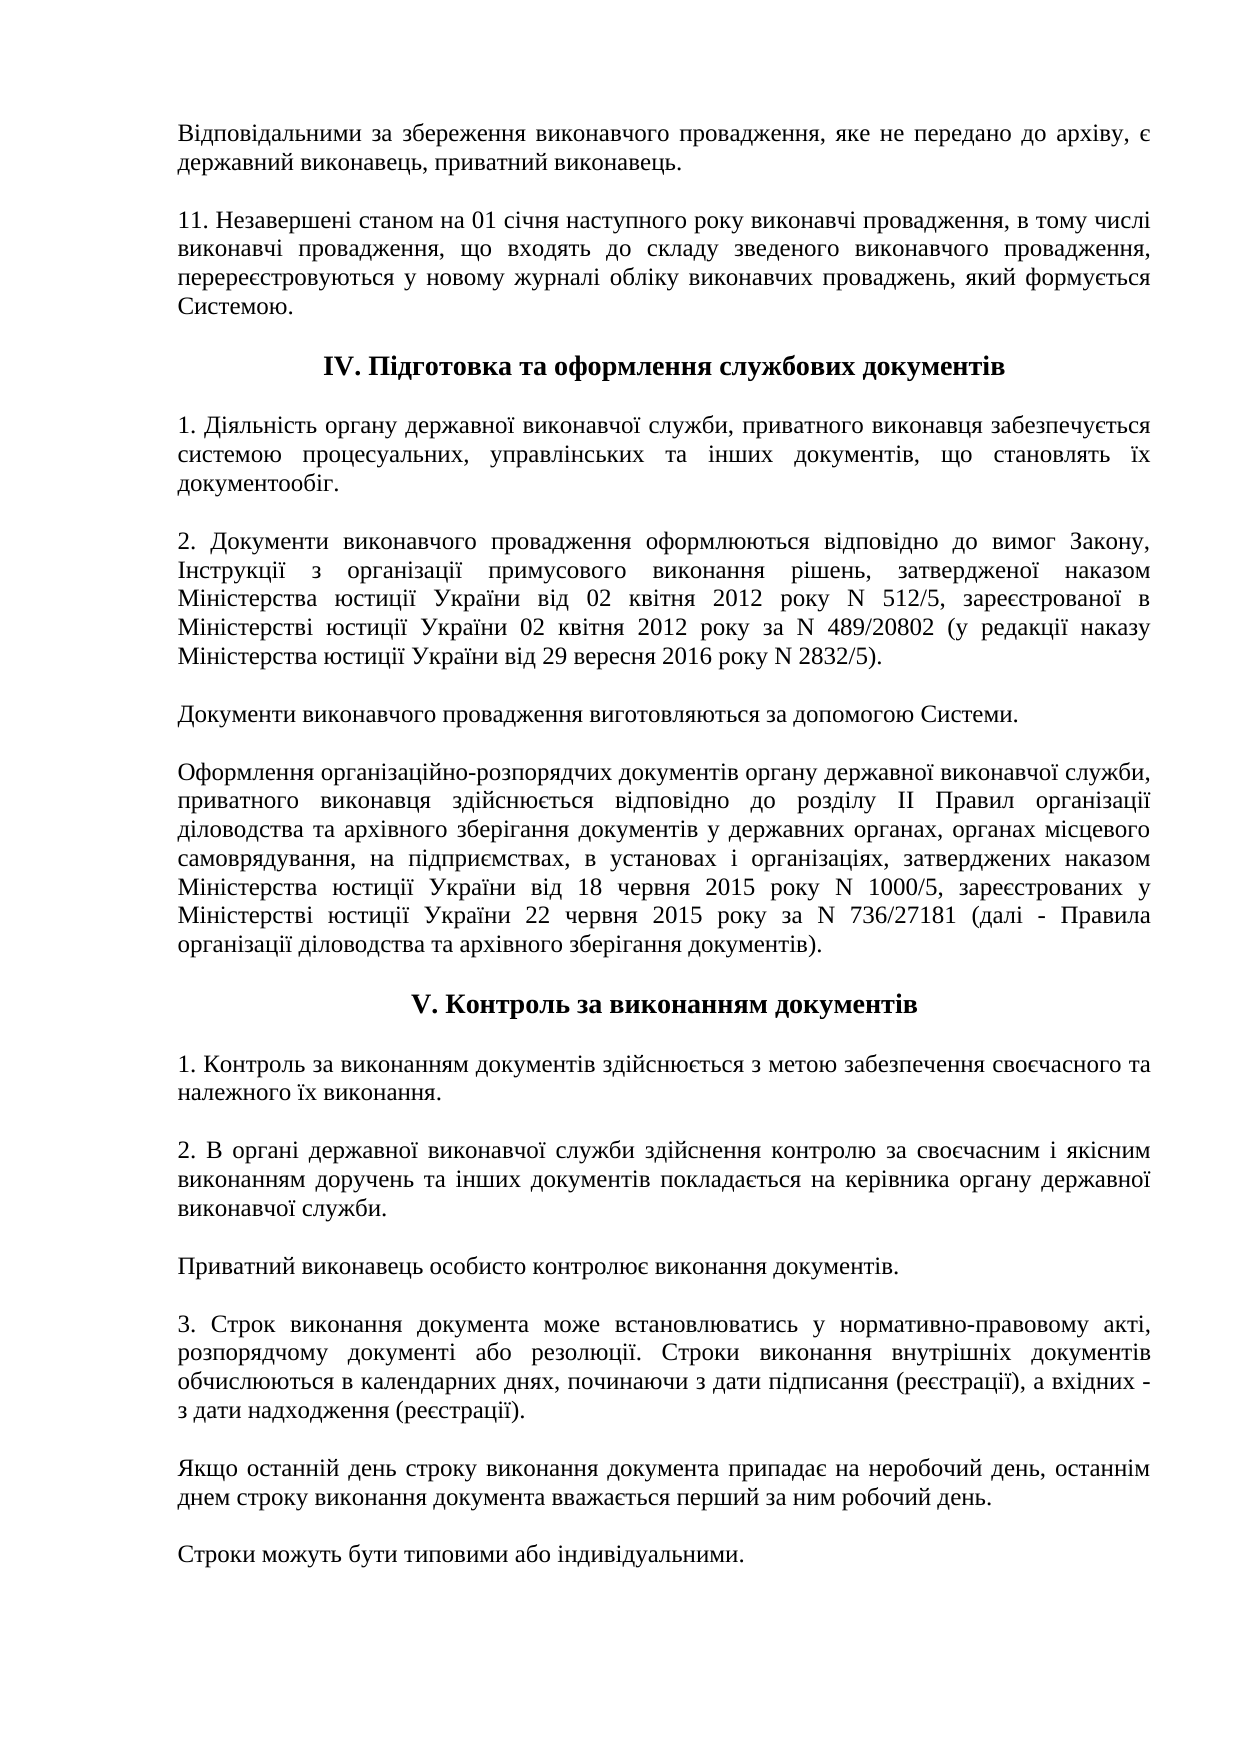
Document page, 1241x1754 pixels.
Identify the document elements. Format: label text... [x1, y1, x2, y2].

text 2. В органі державної виконавчої служби здійснення контролю за своєчасним і якісним виконанням доручень та інших документів покладається на керівника органу державної виконавчої служби. [177, 1135, 1152, 1222]
text 2. Документи виконавчого провадження оформлюються відповідно до вимог Закону, Інструкції з організації примусового виконання рішень, затвердженої наказом Міністерства юстиції України від 02 квітня 2012 року N 512/5, зареєстрованої в Міністерстві юстиції України 02 квітня 2012 року за N 489/20802 (у редакції наказу Міністерства юстиції України від 29 вересня 2016 року N 2832/5). [177, 526, 1152, 670]
text IV. Підготовка та оформлення службових документів [177, 349, 1152, 381]
text Документи виконавчого провадження виготовляються за допомогою Системи. [177, 699, 1152, 728]
text Оформлення організаційно-розпорядчих документів органу державної виконавчої служби, приватного виконавця здійснюється відповідно до розділу II Правил організації діловодства та архівного зберігання документів у державних органах, органах місцевого самоврядування, на підприємствах, в установах і організаціях, затверджених наказом Міністерства юстиції України від 18 червня 2015 року N 1000/5, зареєстрованих у Міністерстві юстиції України 22 червня 2015 року за N 736/27181 (далі - Правила організації діловодства та архівного зберігання документів). [177, 757, 1152, 958]
text Приватний виконавець особисто контролює виконання документів. [177, 1251, 1152, 1279]
text Строки можуть бути типовими або індивідуальними. [177, 1539, 1152, 1568]
text 1. Діяльність органу державної виконавчої служби, приватного виконавця забезпечується системою процесуальних, управлінських та інших документів, що становлять їх документообіг. [177, 411, 1152, 497]
text Якщо останній день строку виконання документа припадає на неробочий день, останнім днем строку виконання документа вважається перший за ним робочий день. [177, 1453, 1152, 1510]
text 3. Строк виконання документа може встановлюватись у нормативно-правовому акті, розпорядчому документі або резолюції. Строки виконання внутрішніх документів обчислюються в календарних днях, починаючи з дати підписання (реєстрації), а вхідних - з дати надходження (реєстрації). [177, 1309, 1152, 1424]
text 11. Незавершені станом на 01 січня наступного року виконавчі провадження, в тому числі виконавчі провадження, що входять до складу зведеного виконавчого провадження, перереєстровуються у новому журналі обліку виконавчих проваджень, який формується Системою. [177, 205, 1152, 320]
text V. Контроль за виконанням документів [177, 987, 1152, 1019]
text 1. Контроль за виконанням документів здійснюється з метою забезпечення своєчасного та належного їх виконання. [177, 1049, 1152, 1106]
text Відповідальними за збереження виконавчого провадження, яке не передано до архіву, є державний виконавець, приватний виконавець. [177, 118, 1152, 176]
